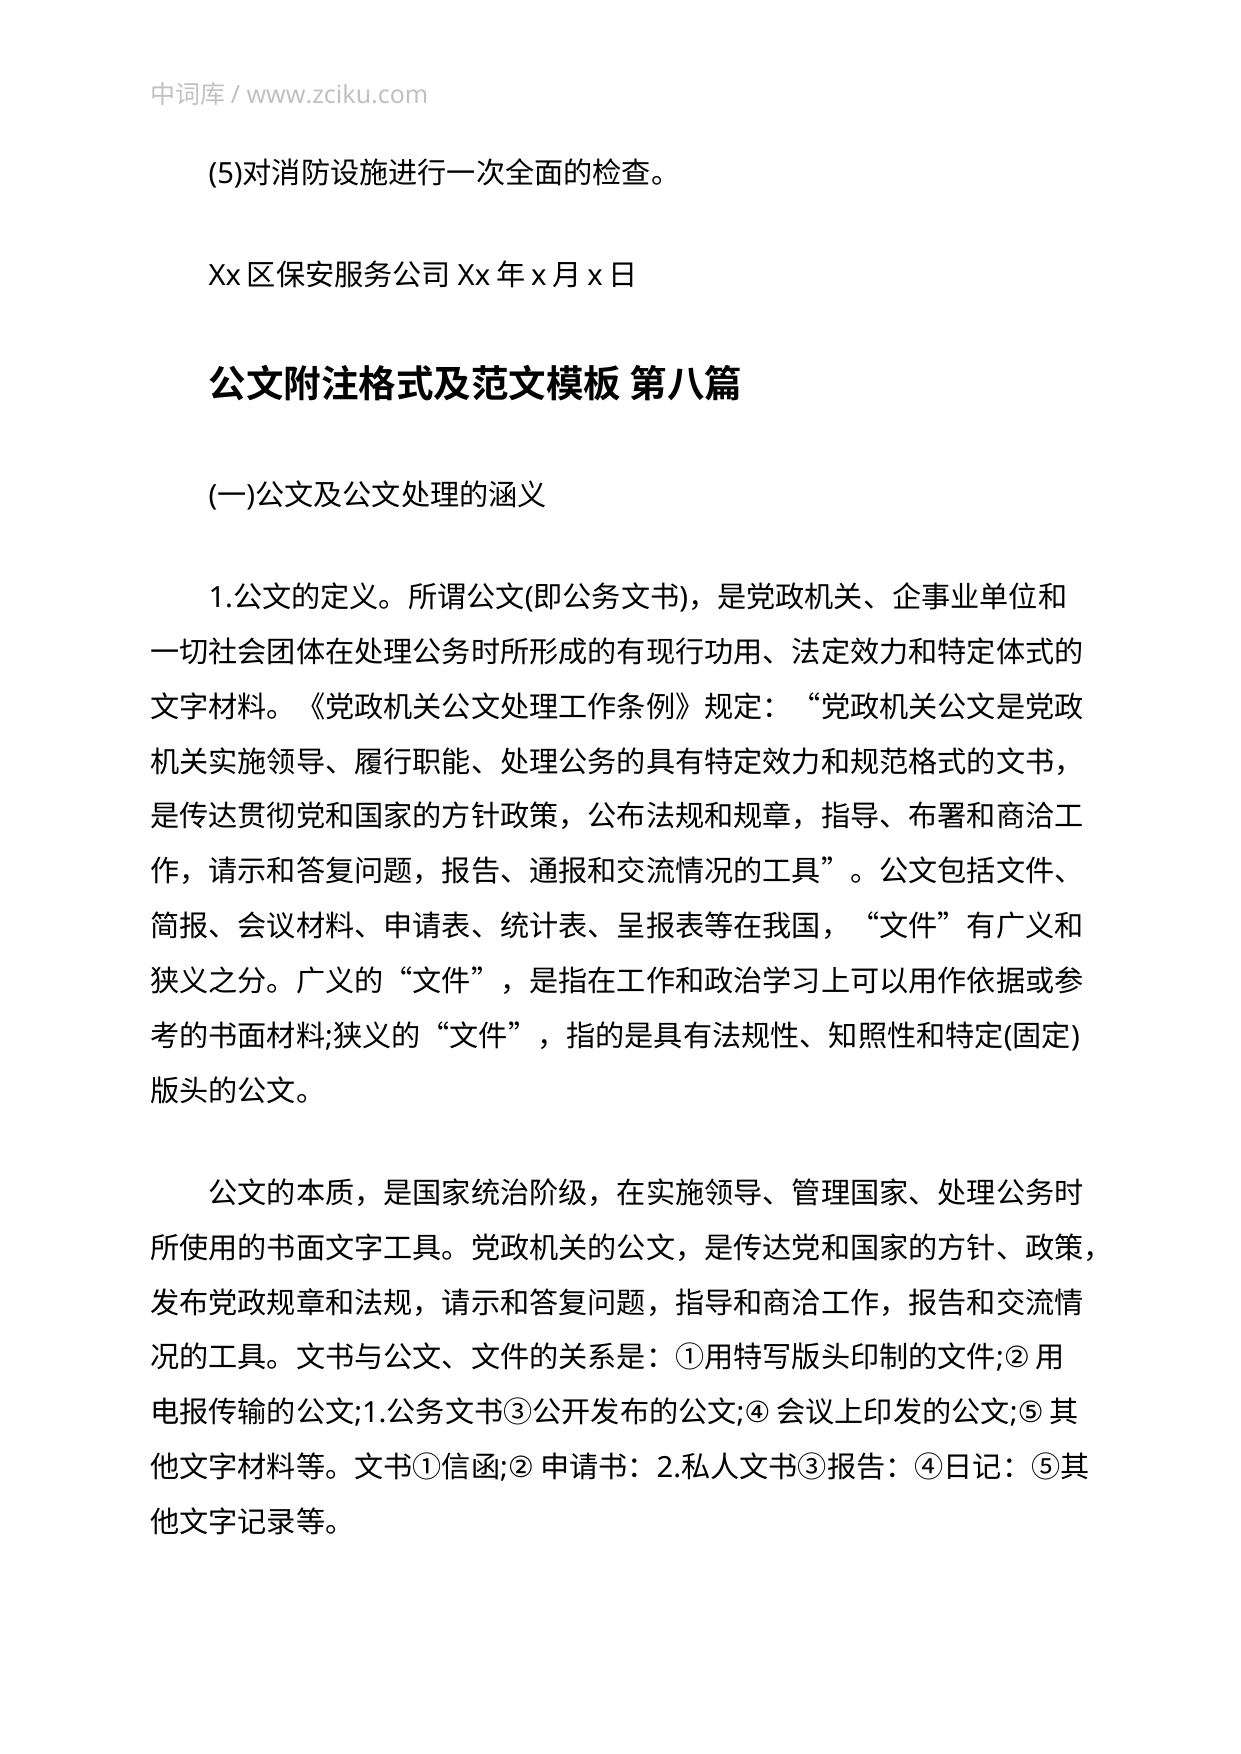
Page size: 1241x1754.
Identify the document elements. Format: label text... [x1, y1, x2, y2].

text 1.公文的定义。所谓公文(即公务文书)，是党政机关、企事业单位和一切社会团体在处理公务时所形成的有现行功用、法定效力和特定体式的文字材料。《党政机关公文处理工作条例》规定：“党政机关公文是党政机关实施领导、履行职能、处理公务的具有特定效力和规范格式的文书，是传达贯彻党和国家的方针政策，公布法规和规章，指导、布署和商洽工作，请示和答复问题，报告、通报和交流情况的工具”。公文包括文件、简报、会议材料、申请表、统计表、呈报表等在我国，“文件”有广义和狭义之分。广义的“文件”，是指在工作和政治学习上可以用作依据或参考的书面材料;狭义的“文件”，指的是具有法规性、知照性和特定(固定)版头的公文。 [150, 573, 1090, 1110]
text (5)对消防设施进行一次全面的检查。 [150, 150, 1090, 192]
text 公文的本质，是国家统治阶级，在实施领导、管理国家、处理公务时所使用的书面文字工具。党政机关的公文，是传达党和国家的方针、政策，发布党政规章和法规，请示和答复问题，指导和商洽工作，报告和交流情况的工具。文书与公文、文件的关系是：①用特写版头印制的文件;②用电报传输的公文;1.公务文书③公开发布的公文;④会议上印发的公文;⑤其他文字材料等。文书①信函;②申请书：2.私人文书③报告：④日记：⑤其他文字记录等。 [150, 1169, 1090, 1541]
text Xx区保安服务公司 Xx年x月x日 [150, 252, 1090, 294]
text 公文附注格式及范文模板 第八篇 [150, 354, 1090, 408]
text (一)公文及公文处理的涵义 [150, 471, 1090, 514]
